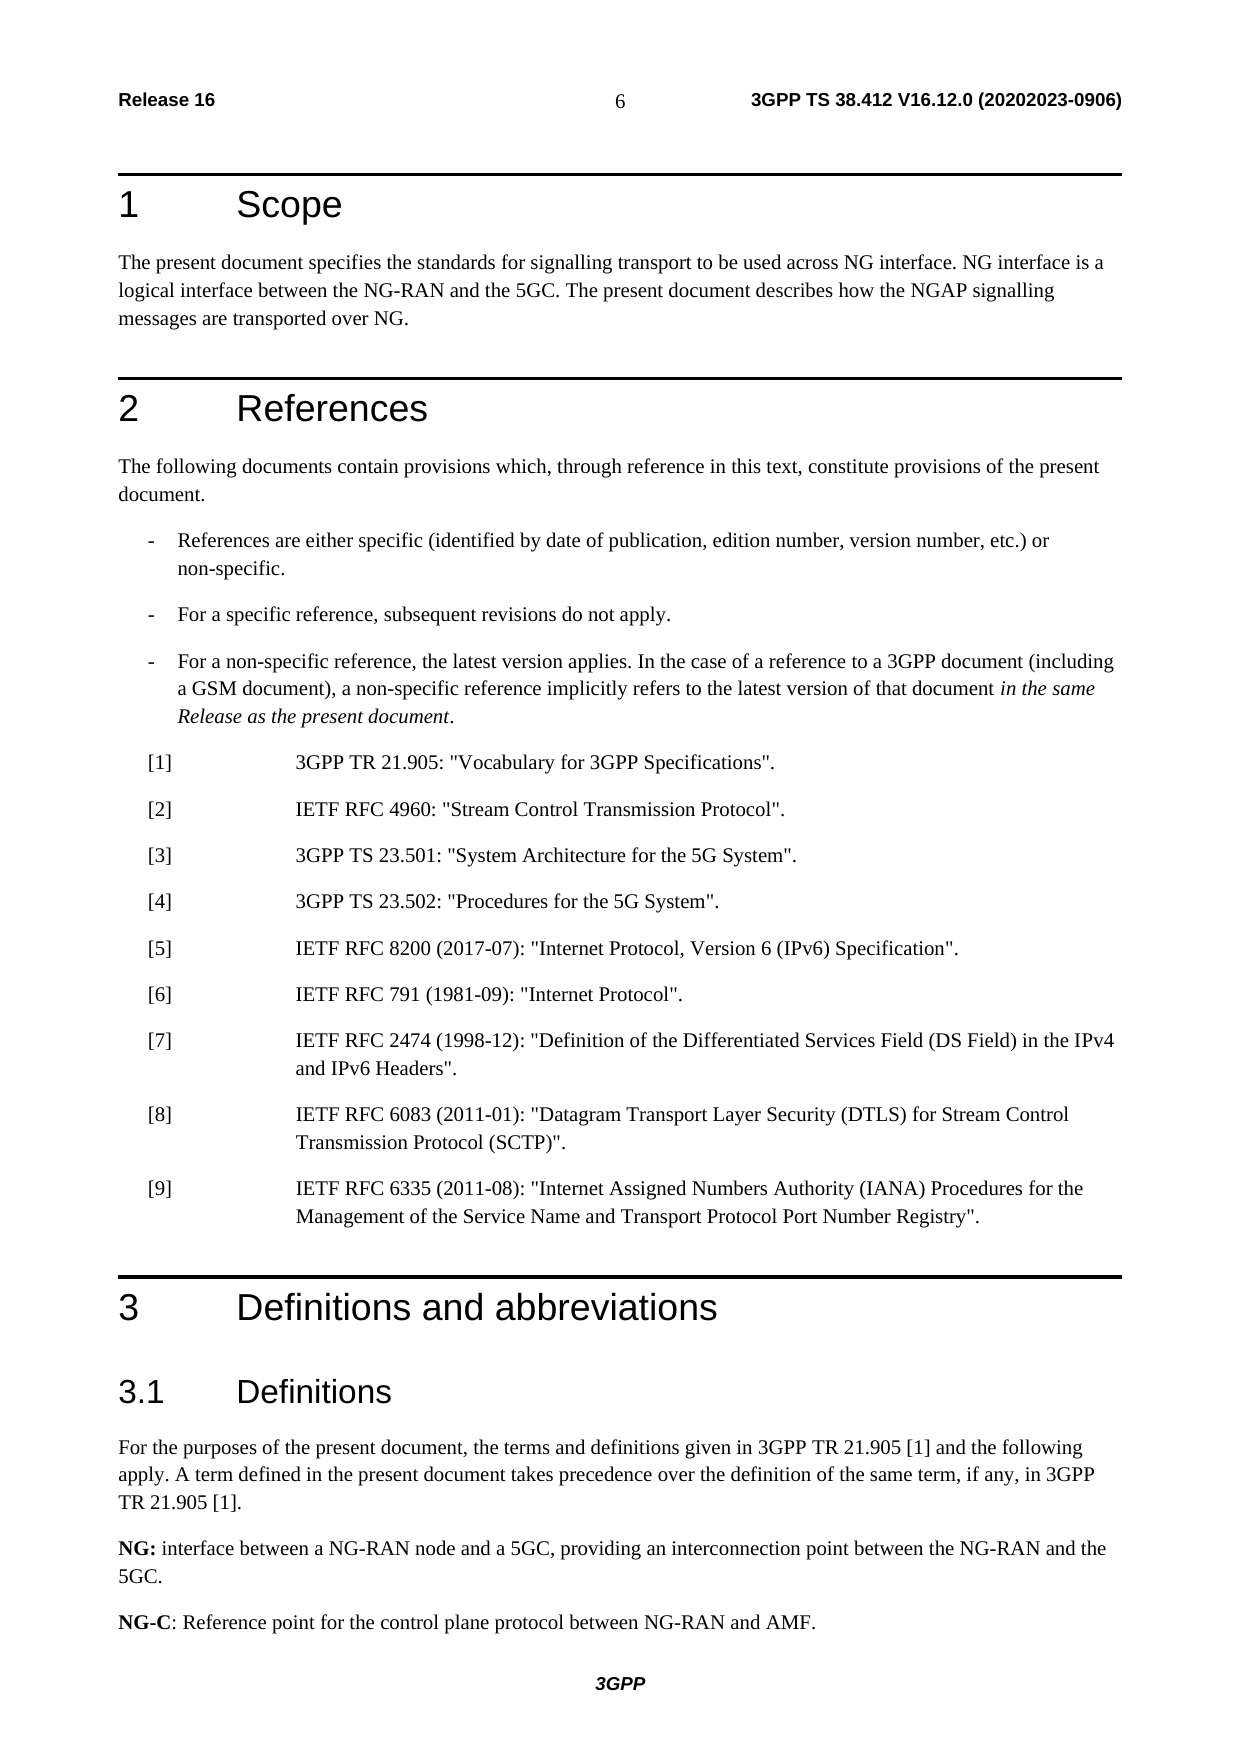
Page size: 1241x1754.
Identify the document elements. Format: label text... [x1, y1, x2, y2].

text For the purposes of the present document, the terms and definitions given in 3GPP TR 21.905 [1] and the following apply. A term defined in the present document takes precedence over the definition of the same term, if any, in 3GPP TR 21.905 [1]. [118, 1435, 1122, 1514]
text - For a specific reference, subsequent revisions do not apply. [148, 602, 1122, 626]
text [7] IETF RFC 2474 (1998-12): "Definition of the Differentiated Services Field (DS Field) in the IPv4 and IPv6 Headers". [148, 1028, 1122, 1080]
text [6] IETF RFC 791 (1981-09): "Internet Protocol". [148, 982, 1122, 1006]
text [9] IETF RFC 6335 (2011-08): "Internet Assigned Numbers Authority (IANA) Procedures for the Management of the Service Name and Transport Protocol Port Number Registry". [148, 1176, 1122, 1228]
text NG-C: Reference point for the control plane protocol between NG-RAN and AMF. [118, 1610, 1122, 1634]
text [1] 3GPP TR 21.905: "Vocabulary for 3GPP Specifications". [148, 750, 1122, 774]
text NG: interface between a NG-RAN node and a 5GC, providing an interconnection point between the NG-RAN and the 5GC. [118, 1536, 1122, 1588]
text - References are either specific (identified by date of publication, edition number, version number, etc.) or non-specific. [148, 528, 1122, 580]
subtitle 3 Definitions and abbreviations [118, 1279, 1122, 1328]
subtitle 3.1 Definitions [118, 1372, 1122, 1410]
subtitle 1 Scope [118, 176, 1122, 225]
text [4] 3GPP TS 23.502: "Procedures for the 5G System". [148, 889, 1122, 913]
text [8] IETF RFC 6083 (2011-01): "Datagram Transport Layer Security (DTLS) for Stream Control Transmission Protocol (SCTP)". [148, 1102, 1122, 1154]
text The present document specifies the standards for signalling transport to be used across NG interface. NG interface is a logical interface between the NG-RAN and the 5GC. The present document describes how the NGAP signalling messages are transported over NG. [118, 250, 1122, 329]
text - For a non-specific reference, the latest version applies. In the case of a reference to a 3GPP document (including a GSM document), a non-specific reference implicitly refers to the latest version of that document in the same Release as the present document. [148, 649, 1122, 728]
text [5] IETF RFC 8200 (2017-07): "Internet Protocol, Version 6 (IPv6) Specification". [148, 936, 1122, 960]
subtitle 2 References [118, 380, 1122, 429]
text [3] 3GPP TS 23.501: "System Architecture for the 5G System". [148, 843, 1122, 867]
text [2] IETF RFC 4960: "Stream Control Transmission Protocol". [148, 797, 1122, 821]
text The following documents contain provisions which, through reference in this text, constitute provisions of the present document. [118, 454, 1122, 506]
